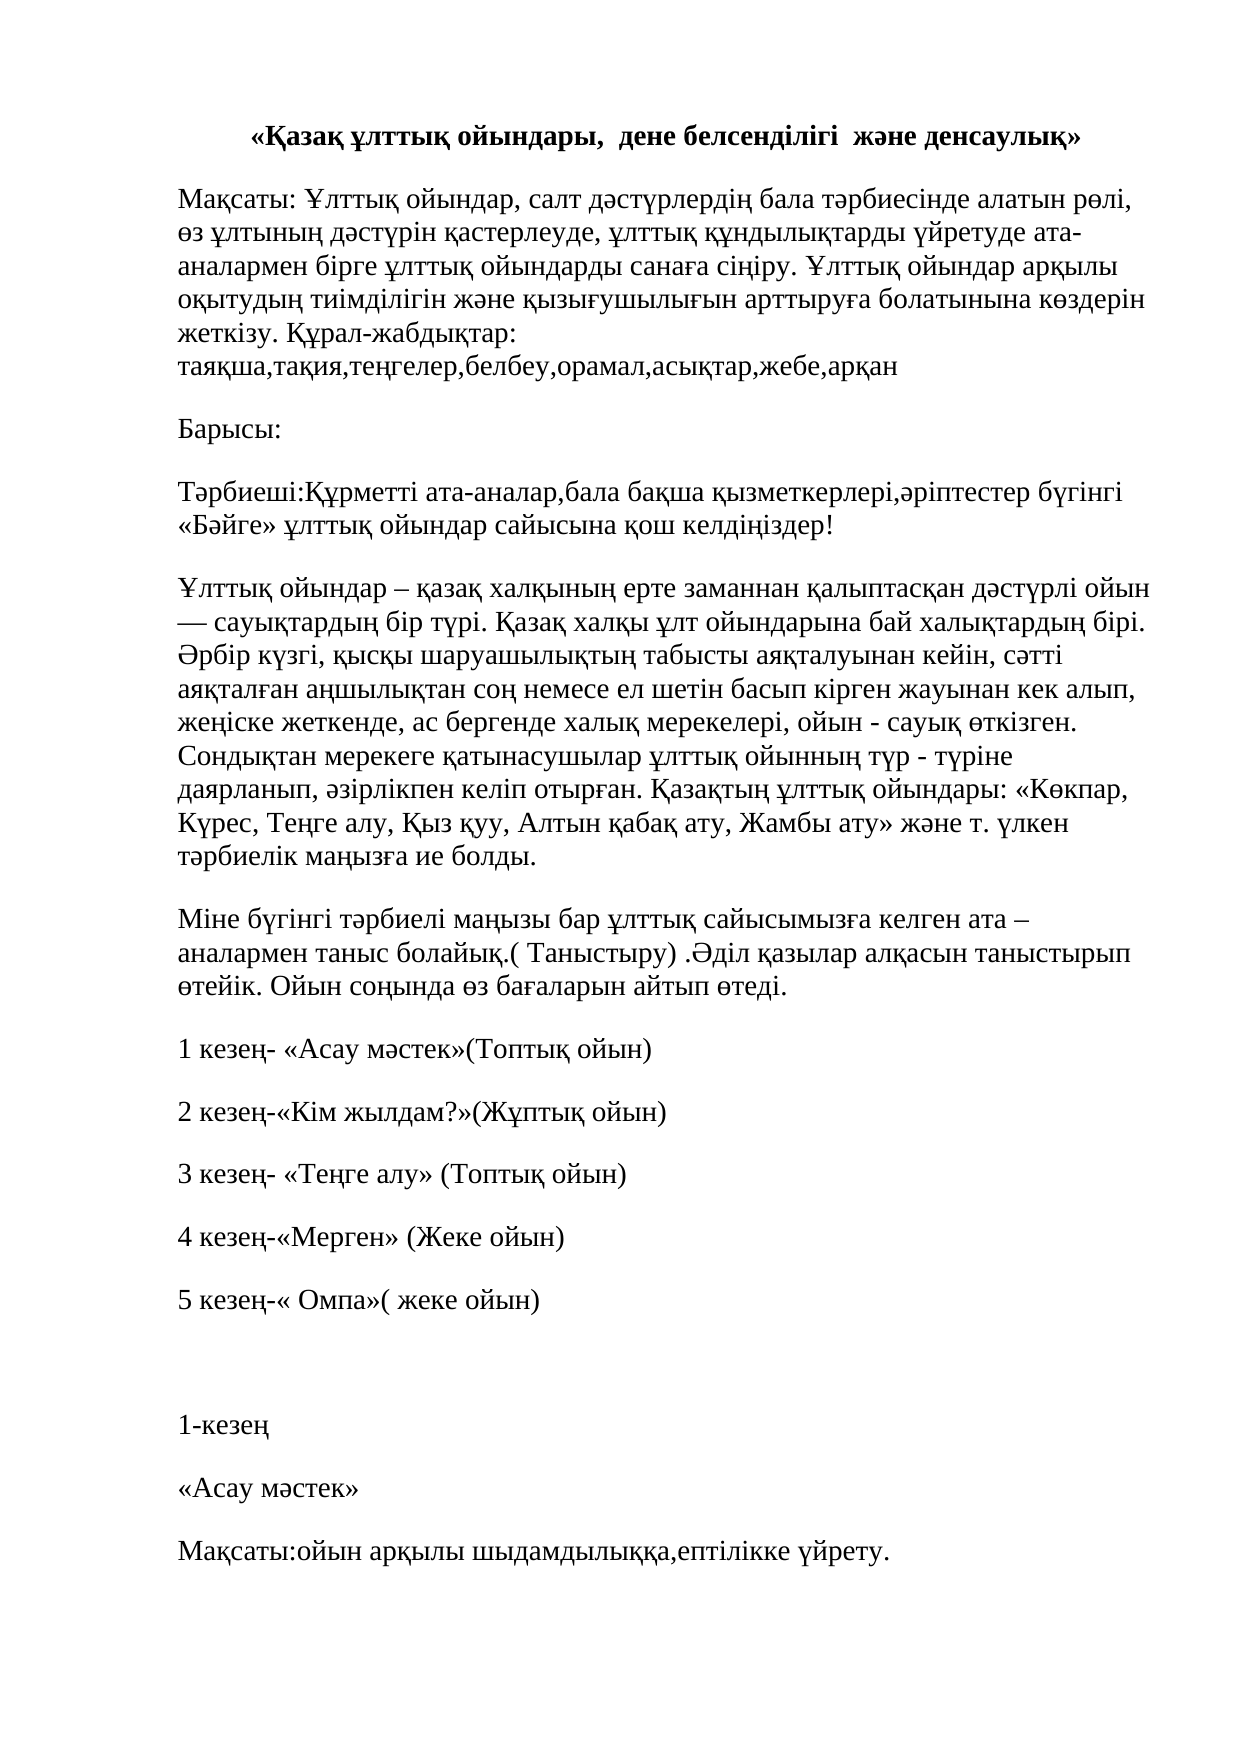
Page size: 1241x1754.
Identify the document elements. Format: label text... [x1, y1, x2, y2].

text «Асау мәстек» [177, 1470, 1152, 1503]
text 4 кезең-«Мерген» (Жеке ойын) [177, 1219, 1152, 1253]
text 3 кезең- «Теңге алу» (Топтық ойын) [177, 1156, 1152, 1190]
text Барысы: [177, 411, 1152, 445]
text Мақсаты: Ұлттық ойындар, салт дәстүрлердің бала тәрбиесінде алатын рөлі, өз ұлтының дәстүрін қастерлеуде, ұлттық құндылықтарды үйретуде ата-аналармен бірге ұлттық ойындарды санаға сіңіру. Ұлттық ойындар арқылы оқытудың тиімділігін және қызығушылығын арттыруға болатынына көздерін жеткізу. Құрал-жабдықтар: таяқша,тақия,теңгелер,белбеу,орамал,асықтар,жебе,арқан [177, 181, 1152, 382]
text 2 кезең-«Кім жылдам?»(Жұптық ойын) [177, 1094, 1152, 1127]
text Ұлттық ойындар – қазақ халқының ерте заманнан қалыптасқан дәстүрлі ойын — сауықтардың бір түрі. Қазақ халқы ұлт ойындарына бай халықтардың бірі. Әрбір күзгі, қысқы шаруашылықтың табысты аяқталуынан кейін, сәтті аяқталған аңшылықтан соң немесе ел шетін басып кірген жауынан кек алып, жеңіске жеткенде, ас бергенде халық мерекелері, ойын - сауық өткізген. Сондықтан мерекеге қатынасушылар ұлттық ойынның түр - түріне даярланып, әзірлікпен келіп отырған. Қазақтың ұлттық ойындары: «Көкпар, Күрес, Теңге алу, Қыз қуу, Алтын қабақ ату, Жамбы ату» және т. үлкен тәрбиелік маңызға ие болды. [177, 570, 1152, 872]
text 1-кезең [177, 1407, 1152, 1441]
text Мақсаты:ойын арқылы шыдамдылыққа,ептілікке үйрету. [177, 1533, 1152, 1566]
text 1 кезең- «Асау мәстек»(Топтық ойын) [177, 1031, 1152, 1064]
text «Қазақ ұлттық ойындары, дене белсенділігі және денсаулық» [177, 118, 1152, 152]
text 5 кезең-« Омпа»( жеке ойын) [177, 1282, 1152, 1315]
text Міне бүгінгі тәрбиелі маңызы бар ұлттық сайысымызға келген ата –аналармен таныс болайық.( Таныстыру) .Әділ қазылар алқасын таныстырып өтейік. Ойын соңында өз бағаларын айтып өтеді. [177, 901, 1152, 1002]
text Тәрбиеші:Құрметті ата-аналар,бала бақша қызметкерлері,әріптестер бүгінгі «Бәйге» ұлттық ойындар сайысына қош келдіңіздер! [177, 474, 1152, 541]
